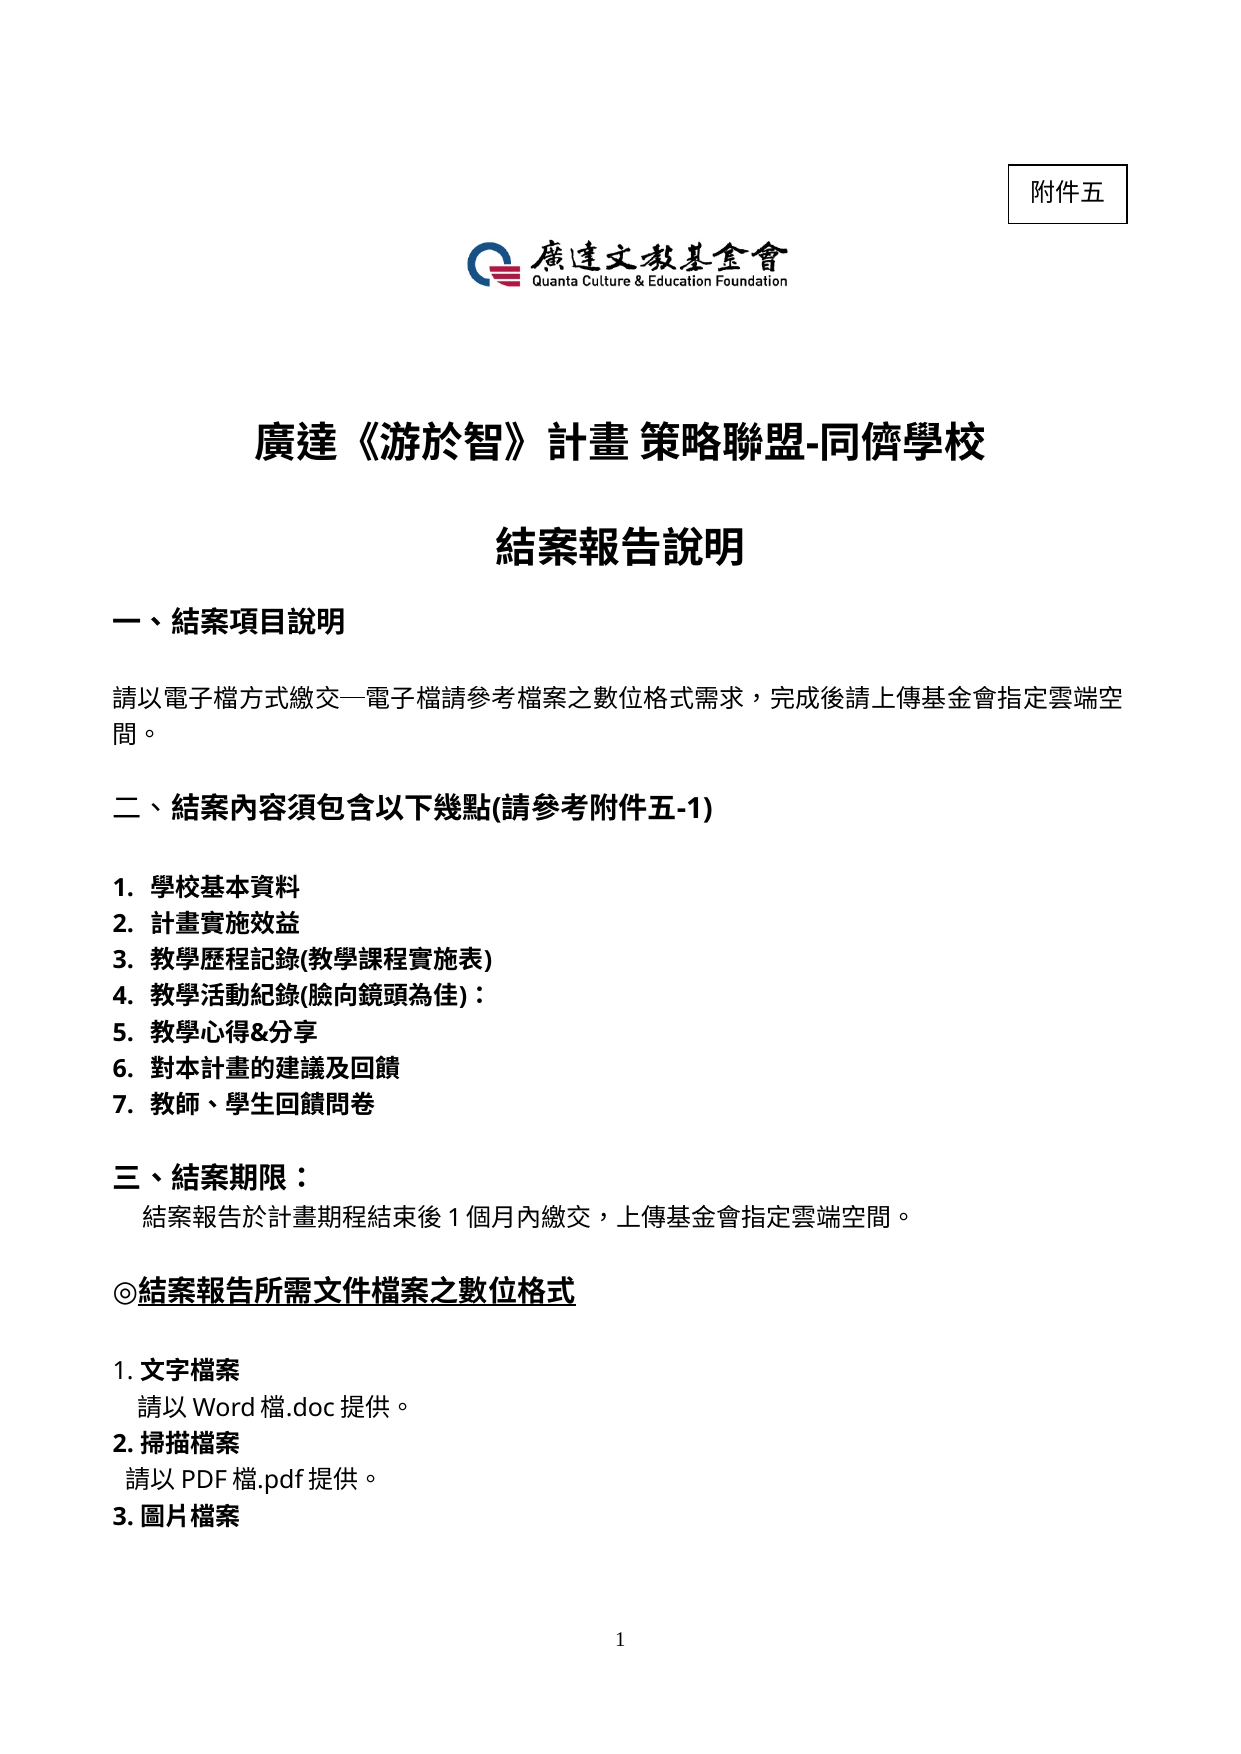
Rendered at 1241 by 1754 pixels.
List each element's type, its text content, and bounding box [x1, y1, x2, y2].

text 結案報告於計畫期程結束後1個月內繳交，上傳基金會指定雲端空間。 [142, 1197, 1128, 1233]
list 對本計畫的建議及回饋 [112, 1048, 1128, 1084]
list 計畫實施效益 [112, 903, 1128, 939]
list 學校基本資料 [112, 867, 1128, 903]
text ◎結案報告所需文件檔案之數位格式 [112, 1267, 1128, 1310]
picture [459, 231, 797, 296]
text 一、結案項目說明 [112, 582, 1128, 657]
list 教學活動紀錄(臉向鏡頭為佳)： [112, 976, 1128, 1012]
text 結案報告說明 [112, 507, 1128, 582]
text 2. 掃描檔案 [112, 1423, 1128, 1459]
text 三、結案期限： [113, 1155, 1128, 1197]
text 二、結案內容須包含以下幾點(請參考附件五-1) [112, 785, 1128, 827]
text 3. 圖片檔案 [112, 1496, 1128, 1533]
text 請以Word檔.doc提供。 [112, 1387, 1128, 1423]
text 1. 文字檔案 [112, 1349, 1128, 1387]
text 請以PDF檔.pdf提供。 [112, 1459, 1128, 1496]
list 教師、學生回饋問卷 [112, 1084, 1128, 1121]
text 廣達《游於智》計畫 策略聯盟-同儕學校 [112, 214, 1128, 477]
text 請以電子檔方式繳交─電子檔請參考檔案之數位格式需求，完成後請上傳基金會指定雲端空間。 [112, 678, 1128, 751]
list 教學心得&分享 [112, 1012, 1128, 1048]
list 教學歷程記錄(教學課程實施表) [112, 939, 1128, 976]
